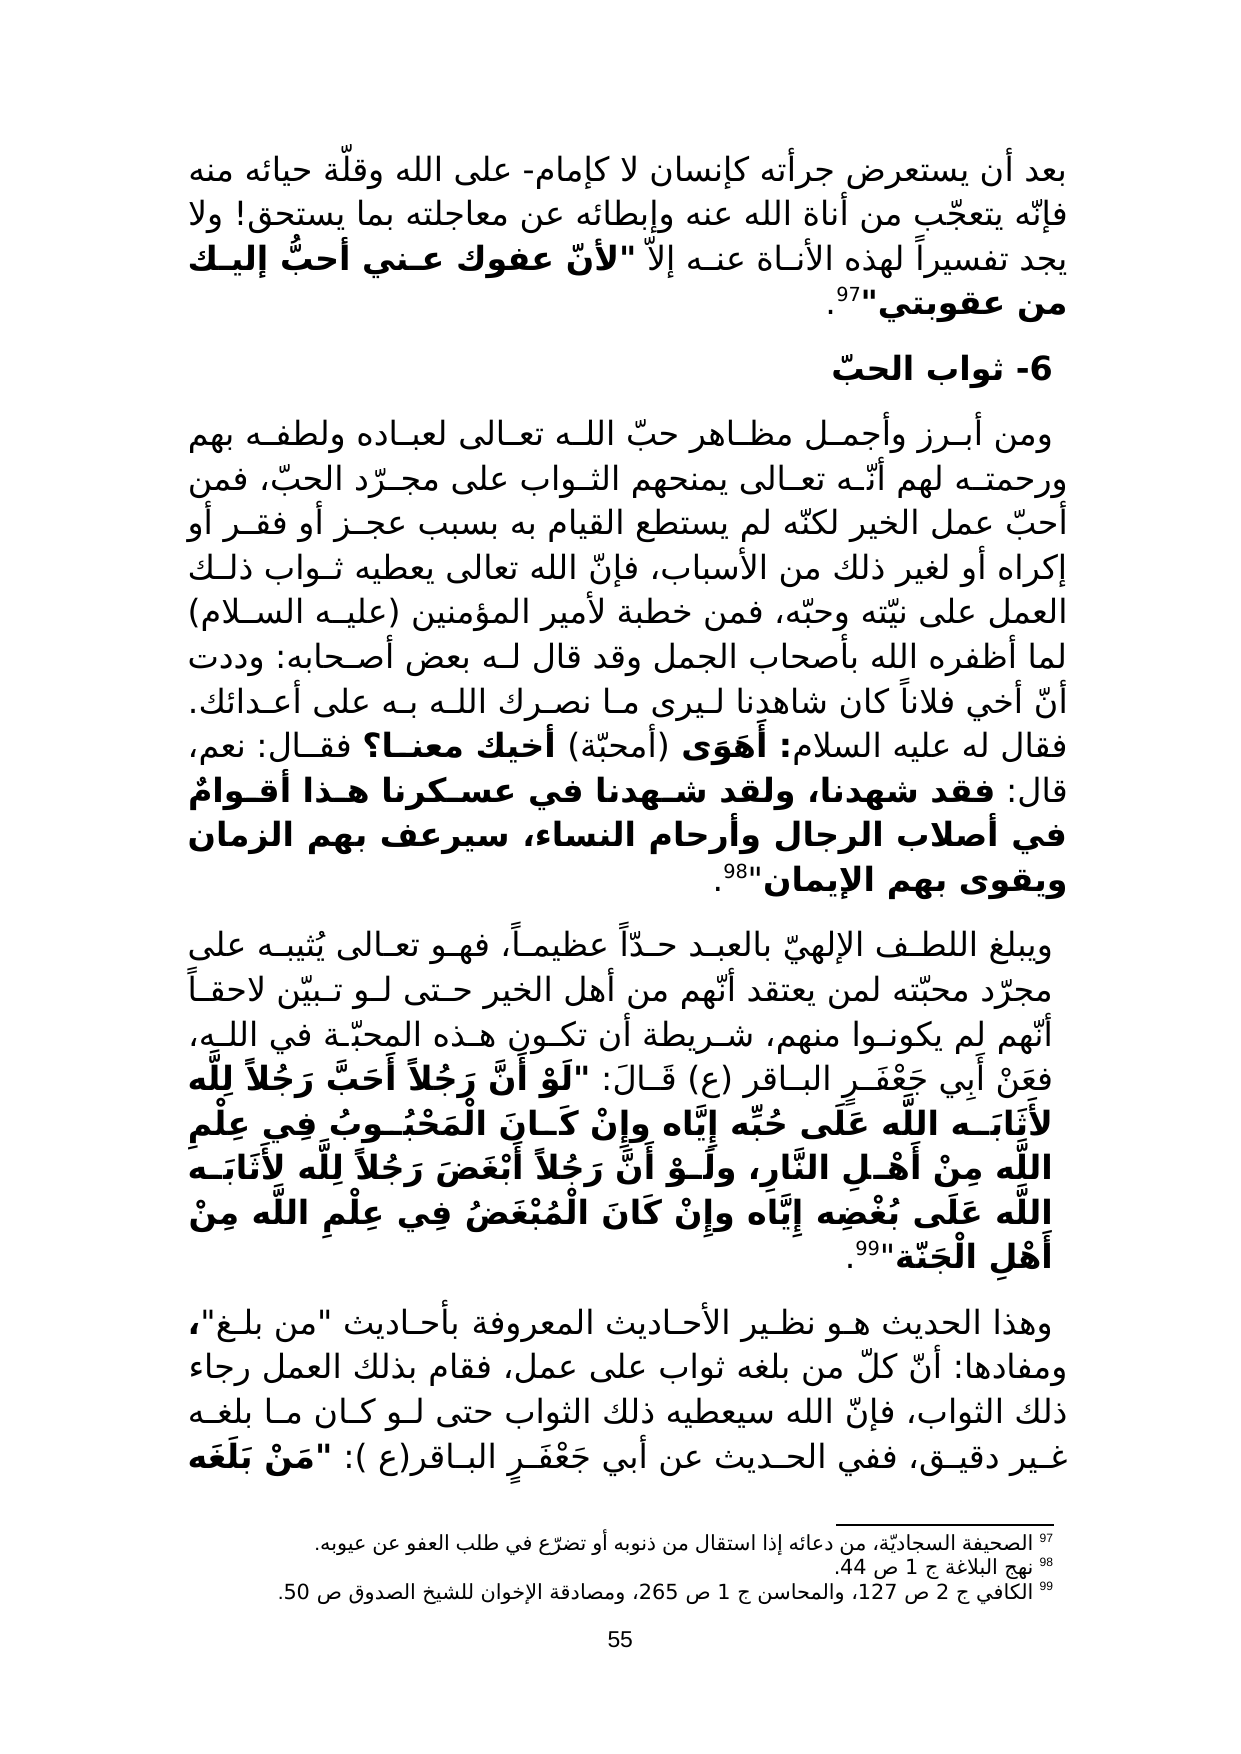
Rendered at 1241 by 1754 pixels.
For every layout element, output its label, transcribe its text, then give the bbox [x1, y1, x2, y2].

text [187, 150, 1068, 323]
text ويبلغ اللطف الإلهيّ بالعبد حدّاً عظيماً، فهو تعالى يُثيبه على مجرّد محبّته لمن يعتقد أنّهم من أهل الخير حتى لو تبيّن لاحقاً أنّهم لم يكونوا منهم، شريطة أن تكون هذه المحبّة في الله، فعَنْ أَبِي جَعْفَرٍ الباقر (ع) قَالَ: "لَوْ أَنَّ رَجُلاً أَحَبَّ رَجُلاً لِلَّه لأَثَابَه اللَّه عَلَى حُبِّه إِيَّاه وإِنْ كَانَ الْمَحْبُوبُ فِي عِلْمِ اللَّه مِنْ أَهْلِ النَّارِ، ولَوْ أَنَّ رَجُلاً أَبْغَضَ رَجُلاً لِلَّه لأَثَابَه اللَّه عَلَى بُغْضِه إِيَّاه وإِنْ كَانَ الْمُبْغَضُ فِي عِلْمِ اللَّه مِنْ أَهْلِ الْجَنّة". [187, 926, 1053, 1277]
text ومن أبرز وأجمل مظاهر حبّ الله تعالى لعباده ولطفه بهم ورحمته لهم أنّه تعالى يمنحهم الثواب على مجرّد الحبّ، فمن أحبّ عمل الخير لكنّه لم يستطع القيام به بسبب عجز أو فقر أو إكراه أو لغير ذلك من الأسباب، فإنّ الله تعالى يعطيه ثواب ذلك العمل على نيّته وحبّه، فمن خطبة لأمير المؤمنين (عليه السلام) لما أظفره الله بأصحاب الجمل وقد قال له بعض أصحابه: وددت أنّ أخي فلاناً كان شاهدنا ليرى ما نصرك الله به على أعدائك. فقال له عليه السلام: أَهَوَى (أمحبّة) أخيك معنا؟ فقال: نعم، قال: فقد شهدنا، ولقد شهدنا في عسكرنا هذا أقوامٌ في أصلاب الرجال وأرحام النساء، سيرعف بهم الزمان ويقوى بهم الإيمان". [187, 414, 1068, 899]
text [187, 1303, 1068, 1476]
text 6- ثواب الحبّ [187, 349, 1068, 388]
